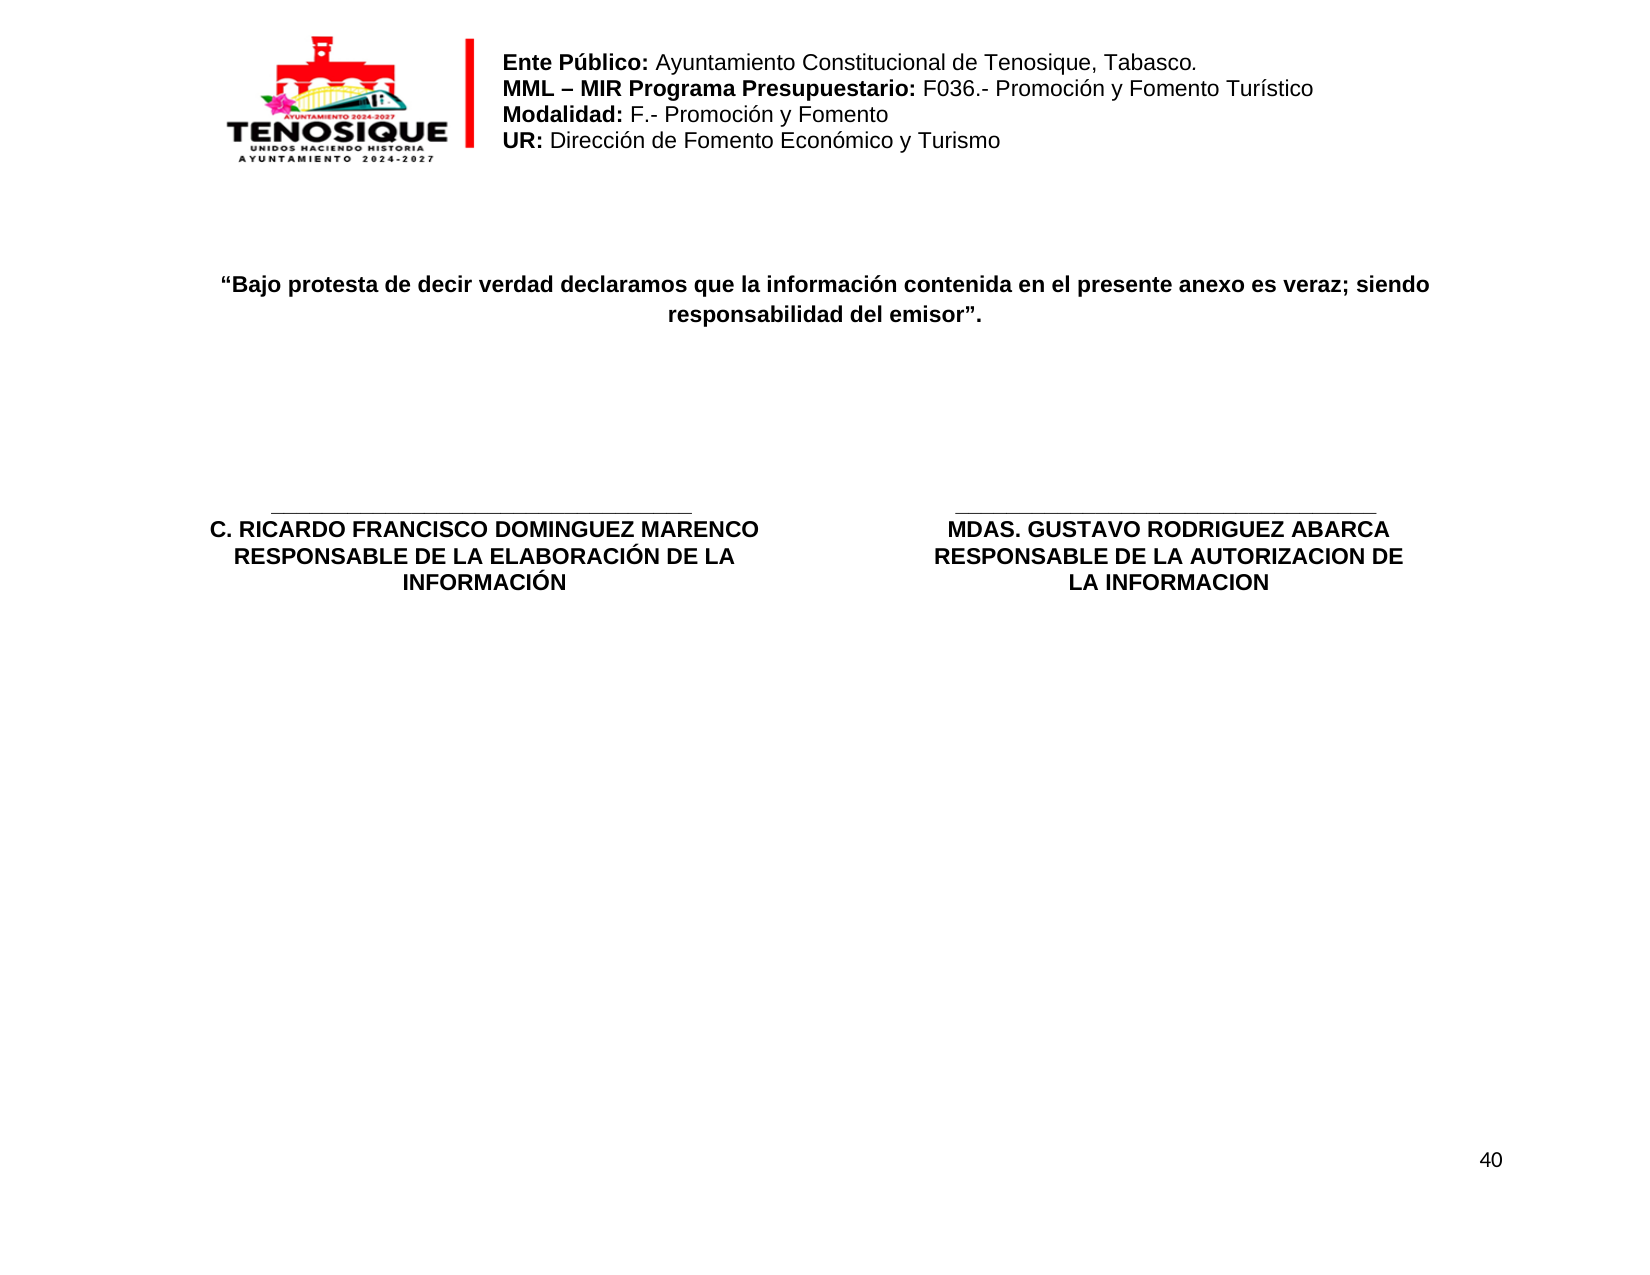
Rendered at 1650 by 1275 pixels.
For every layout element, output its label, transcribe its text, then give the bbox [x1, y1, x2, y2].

picture [224, 35, 474, 164]
text “Bajo protesta de decir verdad declaramos que la información contenida en el presente anexo es veraz; siendo responsabilidad del emisor”. [148, 271, 1502, 327]
